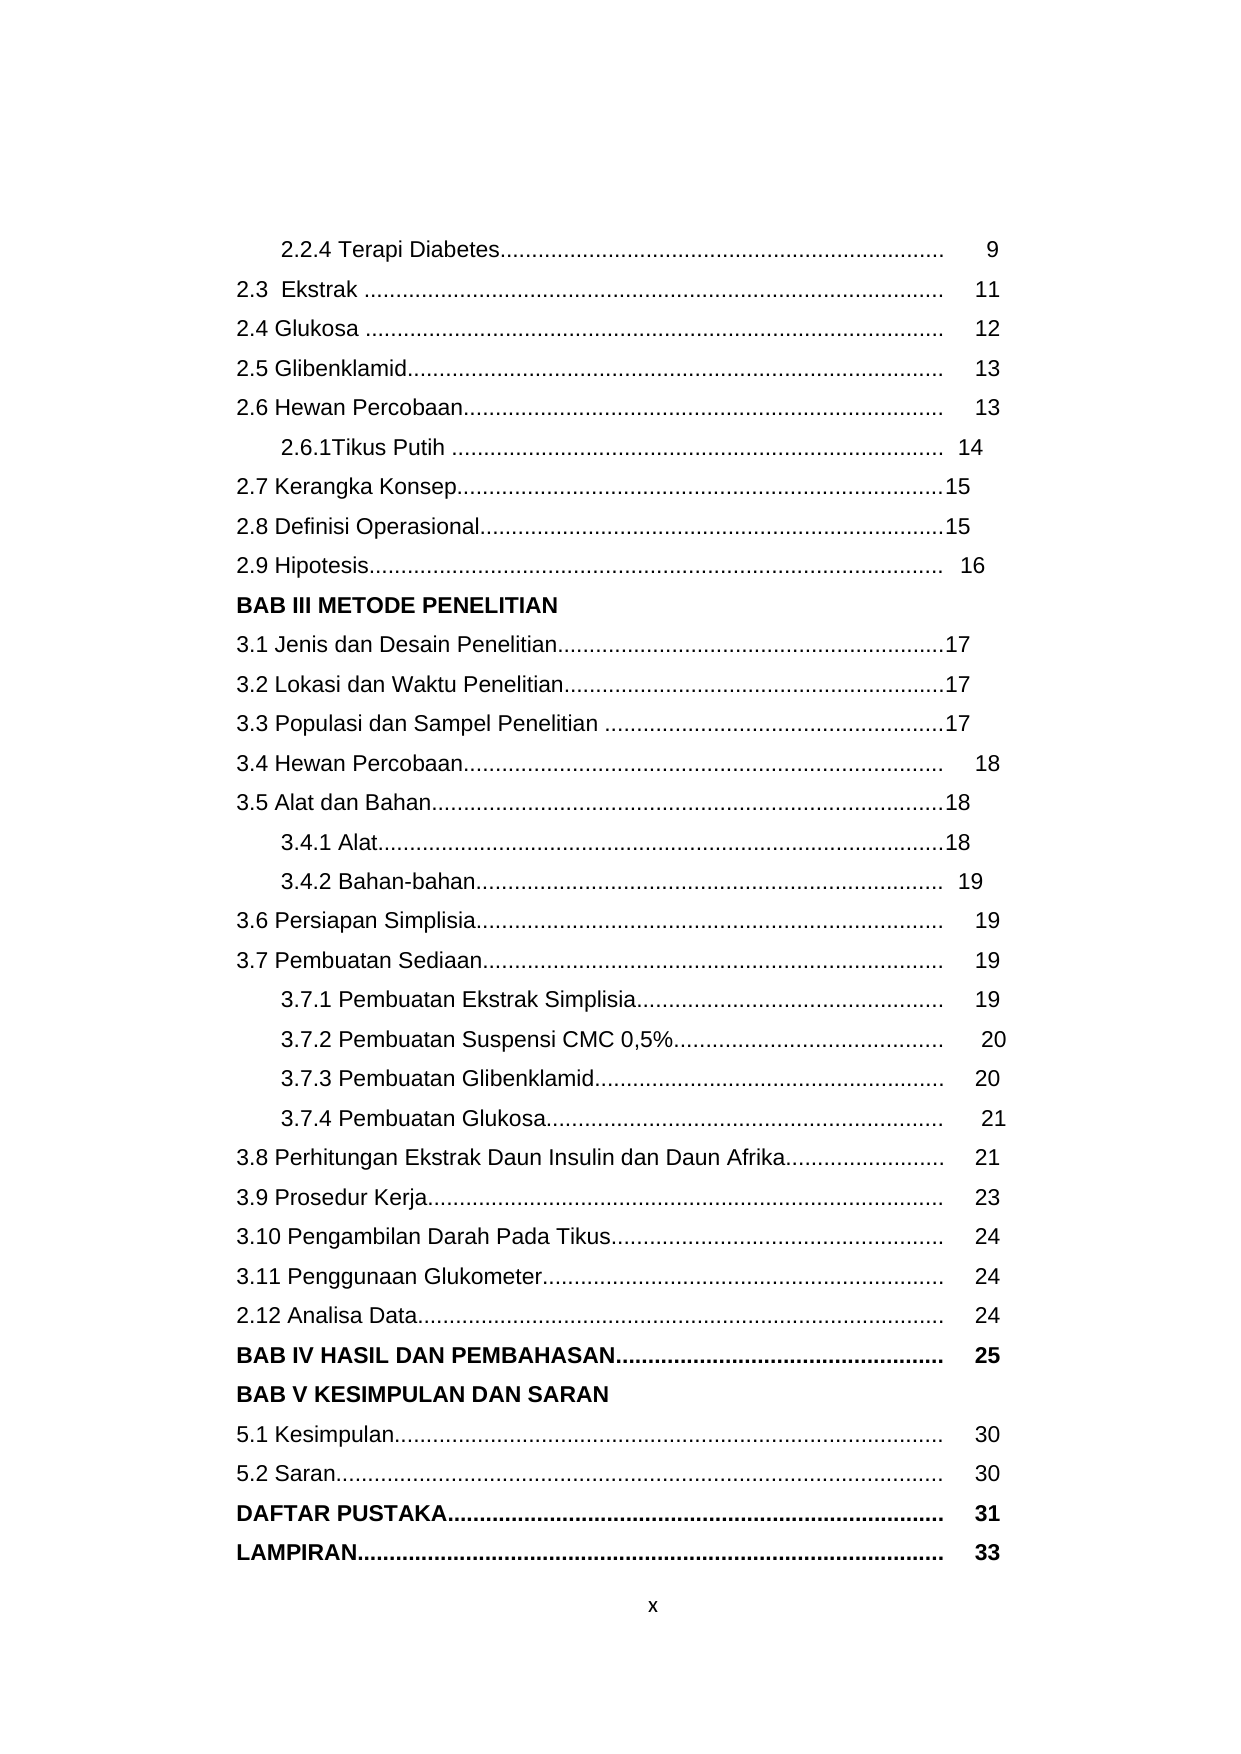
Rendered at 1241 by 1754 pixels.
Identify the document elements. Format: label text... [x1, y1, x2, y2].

text 2.6 Hewan Percobaan 13 [236, 394, 1063, 421]
text 3.3 Populasi dan Sampel Penelitian 17 [236, 710, 1063, 736]
text 3.2 Lokasi dan Waktu Penelitian 17 [236, 671, 1063, 697]
text 2.6.1Tikus Putih 14 [281, 434, 1063, 460]
text 3.7.1 Pembuatan Ekstrak Simplisia 19 [236, 986, 1063, 1013]
text 2.8 Definisi Operasional 15 [236, 513, 1063, 539]
text BAB V KESIMPULAN DAN SARAN [236, 1381, 1063, 1407]
text 3.1 Jenis dan Desain Penelitian 17 [236, 631, 1063, 657]
text 3.10 Pengambilan Darah Pada Tikus 24 [236, 1223, 1063, 1249]
text 3.6 Persiapan Simplisia 19 [236, 907, 1063, 934]
text 3.7.2 Pembuatan Suspensi CMC 0,5% 20 [236, 1026, 1063, 1052]
text 2.9 Hipotesis 16 [236, 552, 1063, 578]
text 2.12 Analisa Data 24 [236, 1302, 1063, 1328]
text BAB IV HASIL DAN PEMBAHASAN 25 [236, 1342, 1063, 1368]
text 2.4 Glukosa 12 [236, 315, 1063, 342]
text 2.7 Kerangka Konsep 15 [236, 473, 1063, 499]
text 2.3 Ekstrak 11 [236, 276, 1063, 302]
text 3.5 Alat dan Bahan 18 [236, 789, 1063, 815]
text 3.4.1 Alat 18 [281, 828, 1063, 855]
text 3.9 Prosedur Kerja 23 [236, 1184, 1063, 1210]
text 3.8 Perhitungan Ekstrak Daun Insulin dan Daun Afrika 21 [236, 1144, 1063, 1171]
text 2.5 Glibenklamid 13 [236, 355, 1063, 381]
text 3.4.2 Bahan-bahan 19 [281, 868, 1063, 894]
text 3.7.3 Pembuatan Glibenklamid 20 [236, 1065, 1063, 1092]
text LAMPIRAN 33 [236, 1539, 1063, 1565]
text 3.11 Penggunaan Glukometer 24 [236, 1263, 1063, 1289]
text 5.2 Saran 30 [236, 1460, 1063, 1486]
text BAB III METODE PENELITIAN [236, 592, 1063, 618]
text DAFTAR PUSTAKA 31 [236, 1499, 1063, 1526]
text 2.2.4 Terapi Diabetes 9 [236, 236, 1063, 263]
text 5.1 Kesimpulan 30 [236, 1421, 1063, 1447]
text 3.4 Hewan Percobaan 18 [236, 749, 1063, 776]
text 3.7 Pembuatan Sediaan 19 [236, 947, 1063, 973]
text 3.7.4 Pembuatan Glukosa 21 [236, 1105, 1063, 1131]
